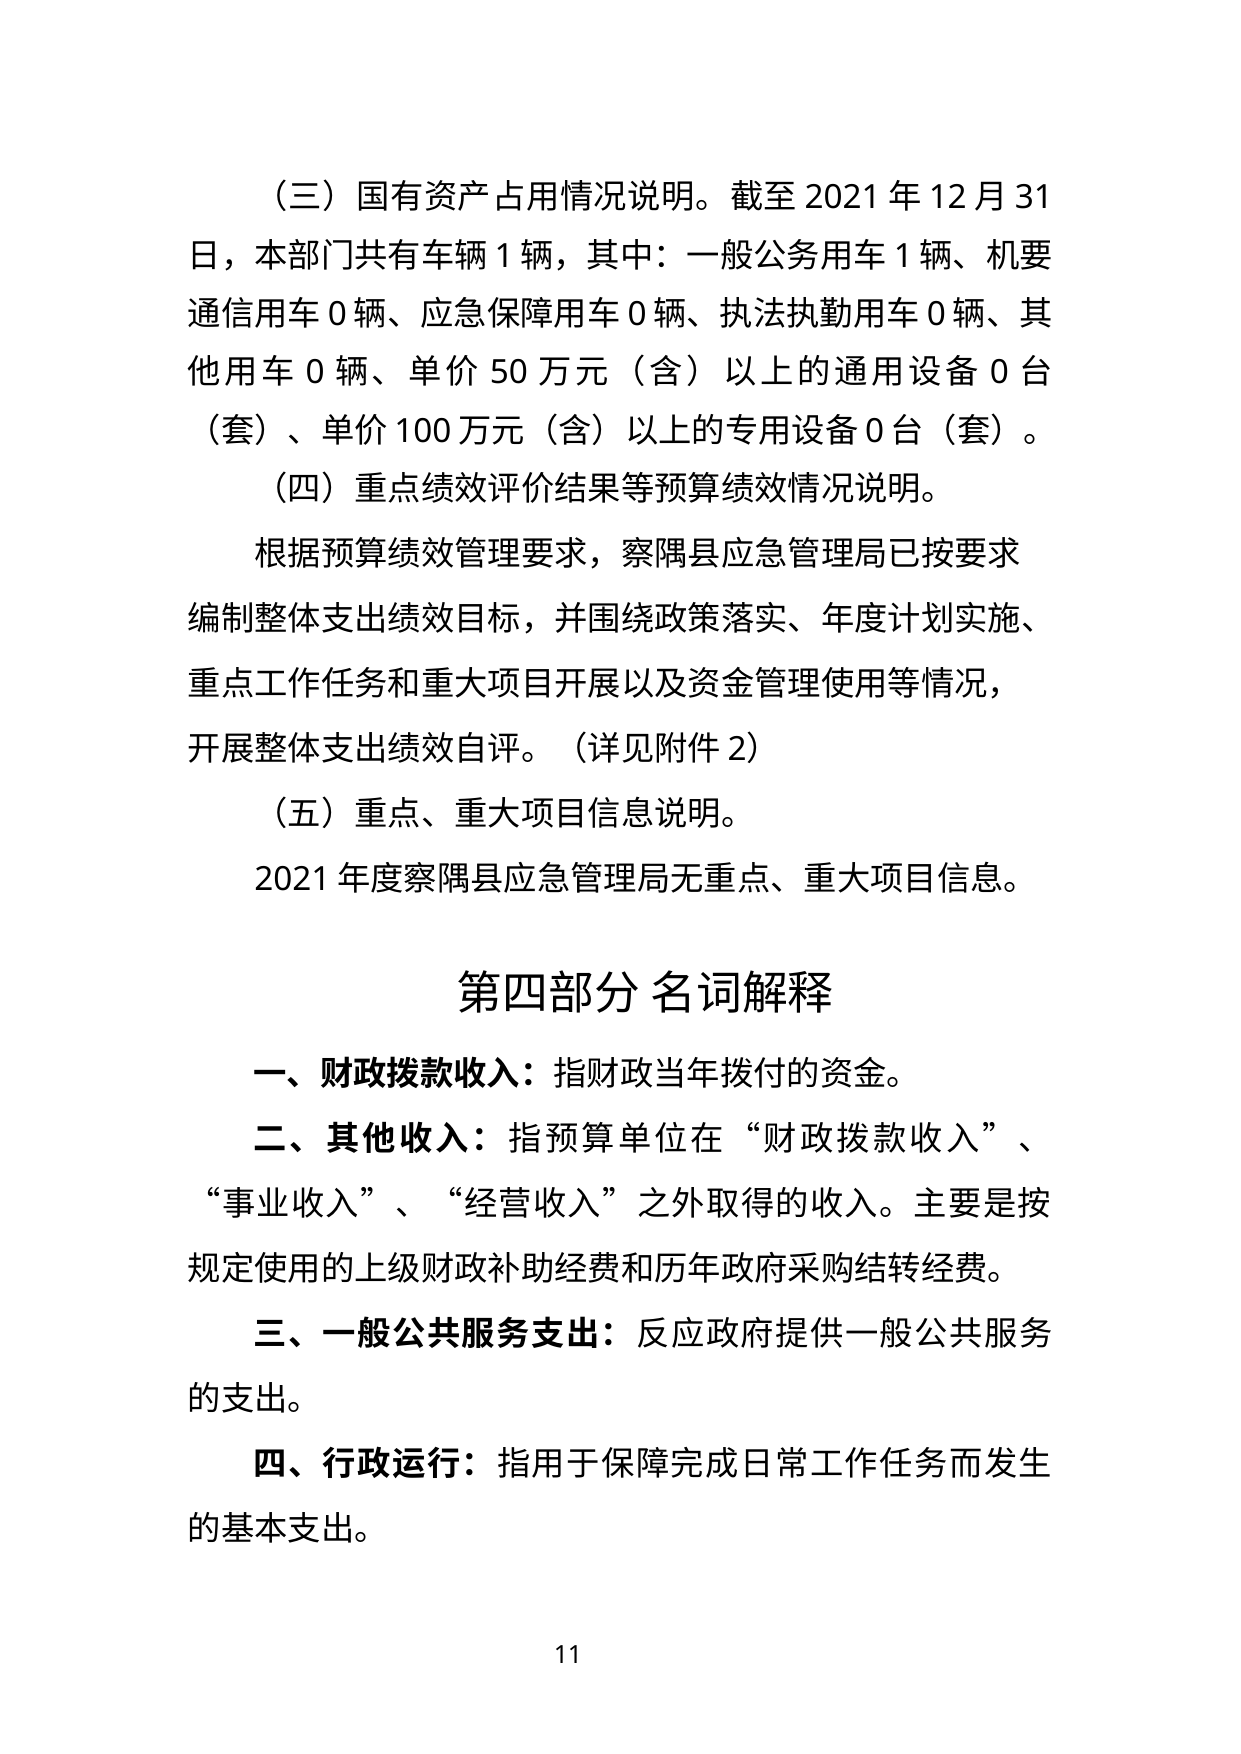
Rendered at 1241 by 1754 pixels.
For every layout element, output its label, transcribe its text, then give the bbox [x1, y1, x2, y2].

text 二、其他收入：指预算单位在“财政拨款收入”、“事业收入”、“经营收入”之外取得的收入。主要是按规定使用的上级财政补助经费和历年政府采购结转经费。 [187, 1104, 1053, 1299]
text 三、一般公共服务支出：反应政府提供一般公共服务的支出。 [187, 1299, 1053, 1429]
text （四）重点绩效评价结果等预算绩效情况说明。 [187, 454, 1053, 519]
text （五）重点、重大项目信息说明。 [187, 779, 1053, 844]
text 根据预算绩效管理要求，察隅县应急管理局已按要求编制整体支出绩效目标，并围绕政策落实、年度计划实施、重点工作任务和重大项目开展以及资金管理使用等情况，开展整体支出绩效自评。（详见附件2） [187, 519, 1053, 779]
text 2021年度察隅县应急管理局无重点、重大项目信息。 [187, 844, 1053, 909]
text 四、行政运行：指用于保障完成日常工作任务而发生的基本支出。 [187, 1429, 1053, 1559]
text （三）国有资产占用情况说明。截至2021年12月31日，本部门共有车辆1辆，其中：一般公务用车1辆、机要通信用车0辆、应急保障用车0辆、执法执勤用车0辆、其他用车0辆、单价50万元（含）以上的通用设备0台（套）、单价100万元（含）以上的专用设备0台（套）。 [187, 162, 1053, 454]
text 第四部分 名词解释 [237, 941, 1053, 1039]
text 一、财政拨款收入：指财政当年拨付的资金。 [187, 1039, 1053, 1104]
